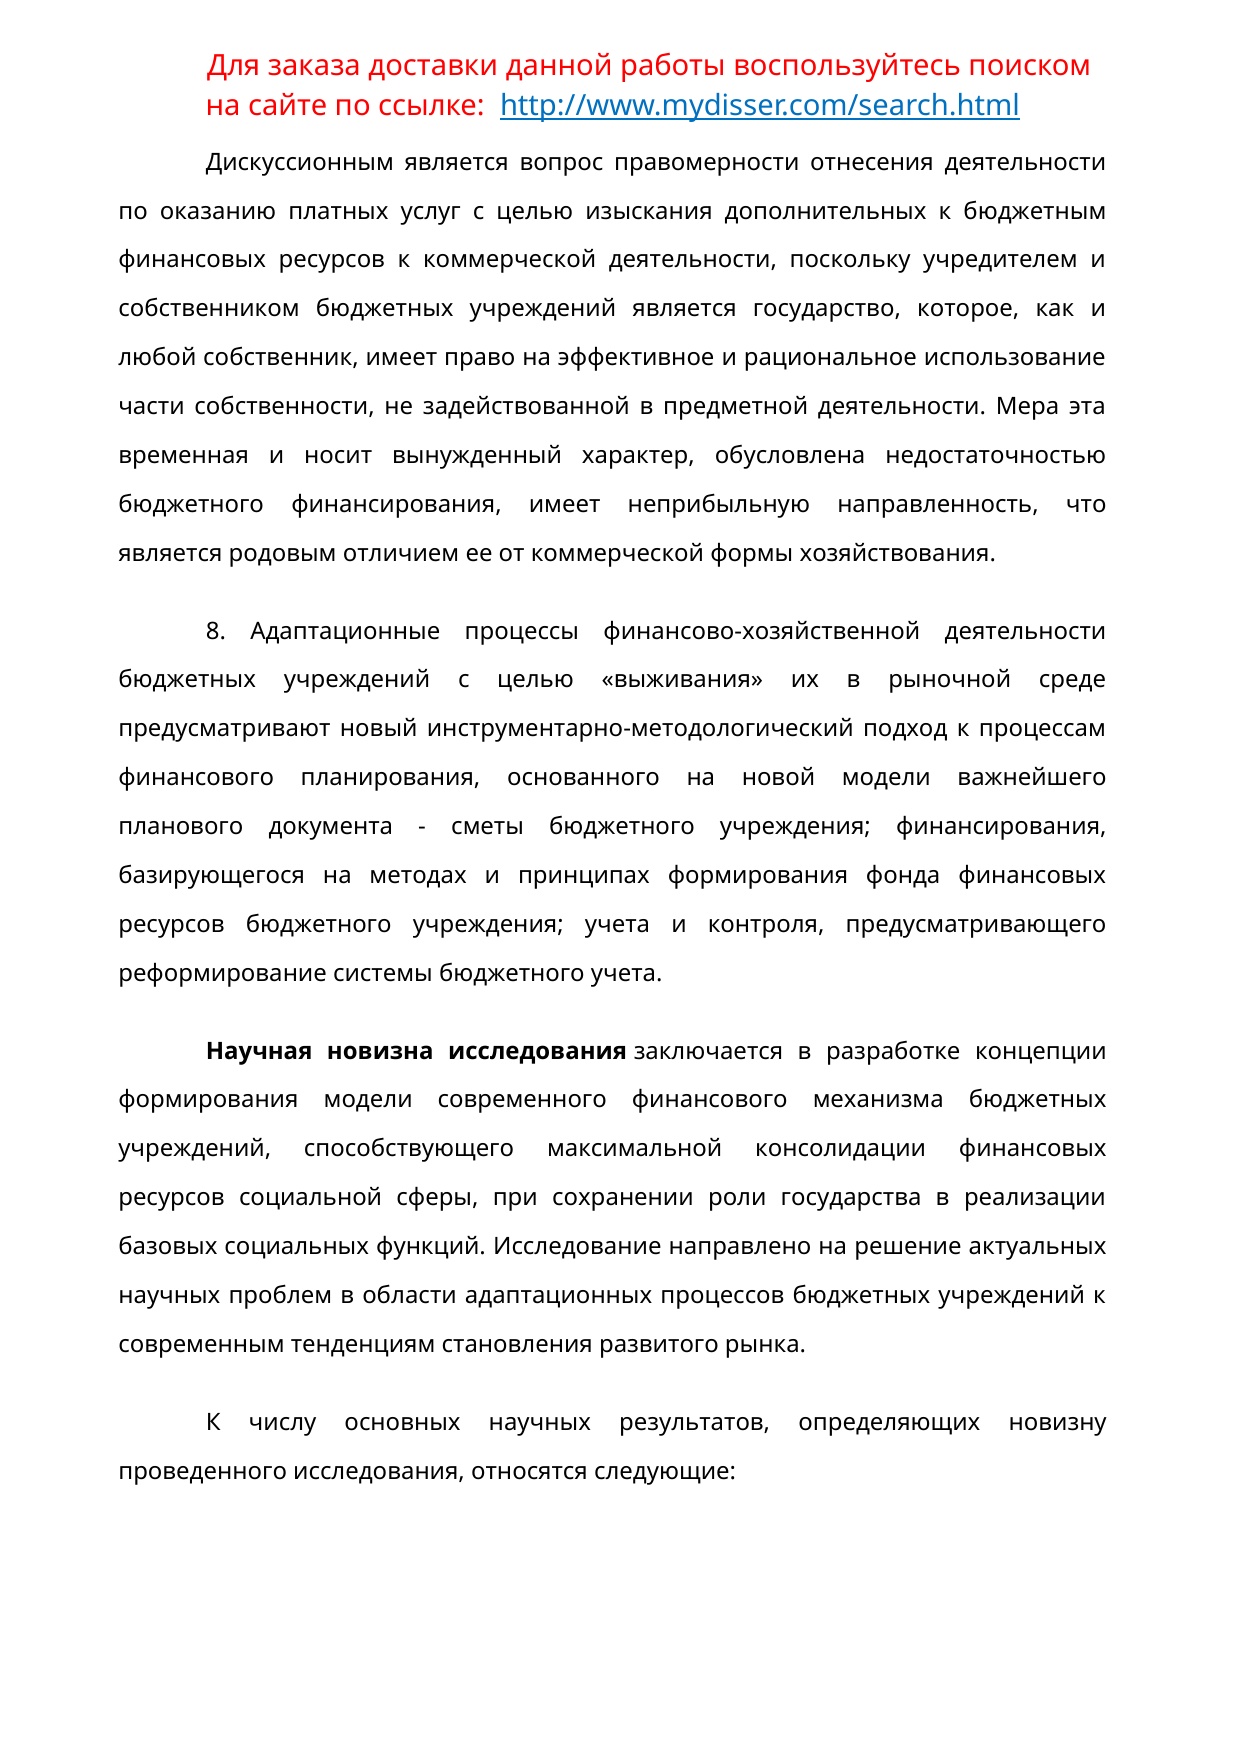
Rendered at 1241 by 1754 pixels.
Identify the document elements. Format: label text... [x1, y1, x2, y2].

text Дискуссионным является вопрос правомерности отнесения деятельности по оказанию платных услуг с целью изыскания дополнительных к бюджетным финансовых ресурсов к коммерческой деятельности, поскольку учредителем и собственником бюджетных учреждений является государство, которое, как и любой собственник, имеет право на эффективное и рациональное использование части собственности, не задействованной в предметной деятельности. Мера эта временная и носит вынужденный характер, обусловлена недостаточностью бюджетного финансирования, имеет неприбыльную направленность, что является родовым отличием ее от коммерческой формы хозяйствования. [118, 144, 1107, 568]
text 8. Адаптационные процессы финансово-хозяйственной деятельности бюджетных учреждений с целью «выживания» их в рыночной среде предусматривают новый инструментарно-методологический подход к процессам финансового планирования, основанного на новой модели важнейшего планового документа - сметы бюджетного учреждения; финансирования, базирующегося на методах и принципах формирования фонда финансовых ресурсов бюджетного учреждения; учета и контроля, предусматривающего реформирование системы бюджетного учета. [118, 613, 1107, 988]
text Научная новизна исследования заключается в разработке концепции формирования модели современного финансового механизма бюджетных учреждений, способствующего максимальной консолидации финансовых ресурсов социальной сферы, при сохранении роли государства в реализации базовых социальных функций. Исследование направлено на решение актуальных научных проблем в области адаптационных процессов бюджетных учреждений к современным тенденциям становления развитого рынка. [118, 1033, 1107, 1359]
text К числу основных научных результатов, определяющих новизну проведенного исследования, относятся следующие: [118, 1404, 1107, 1486]
